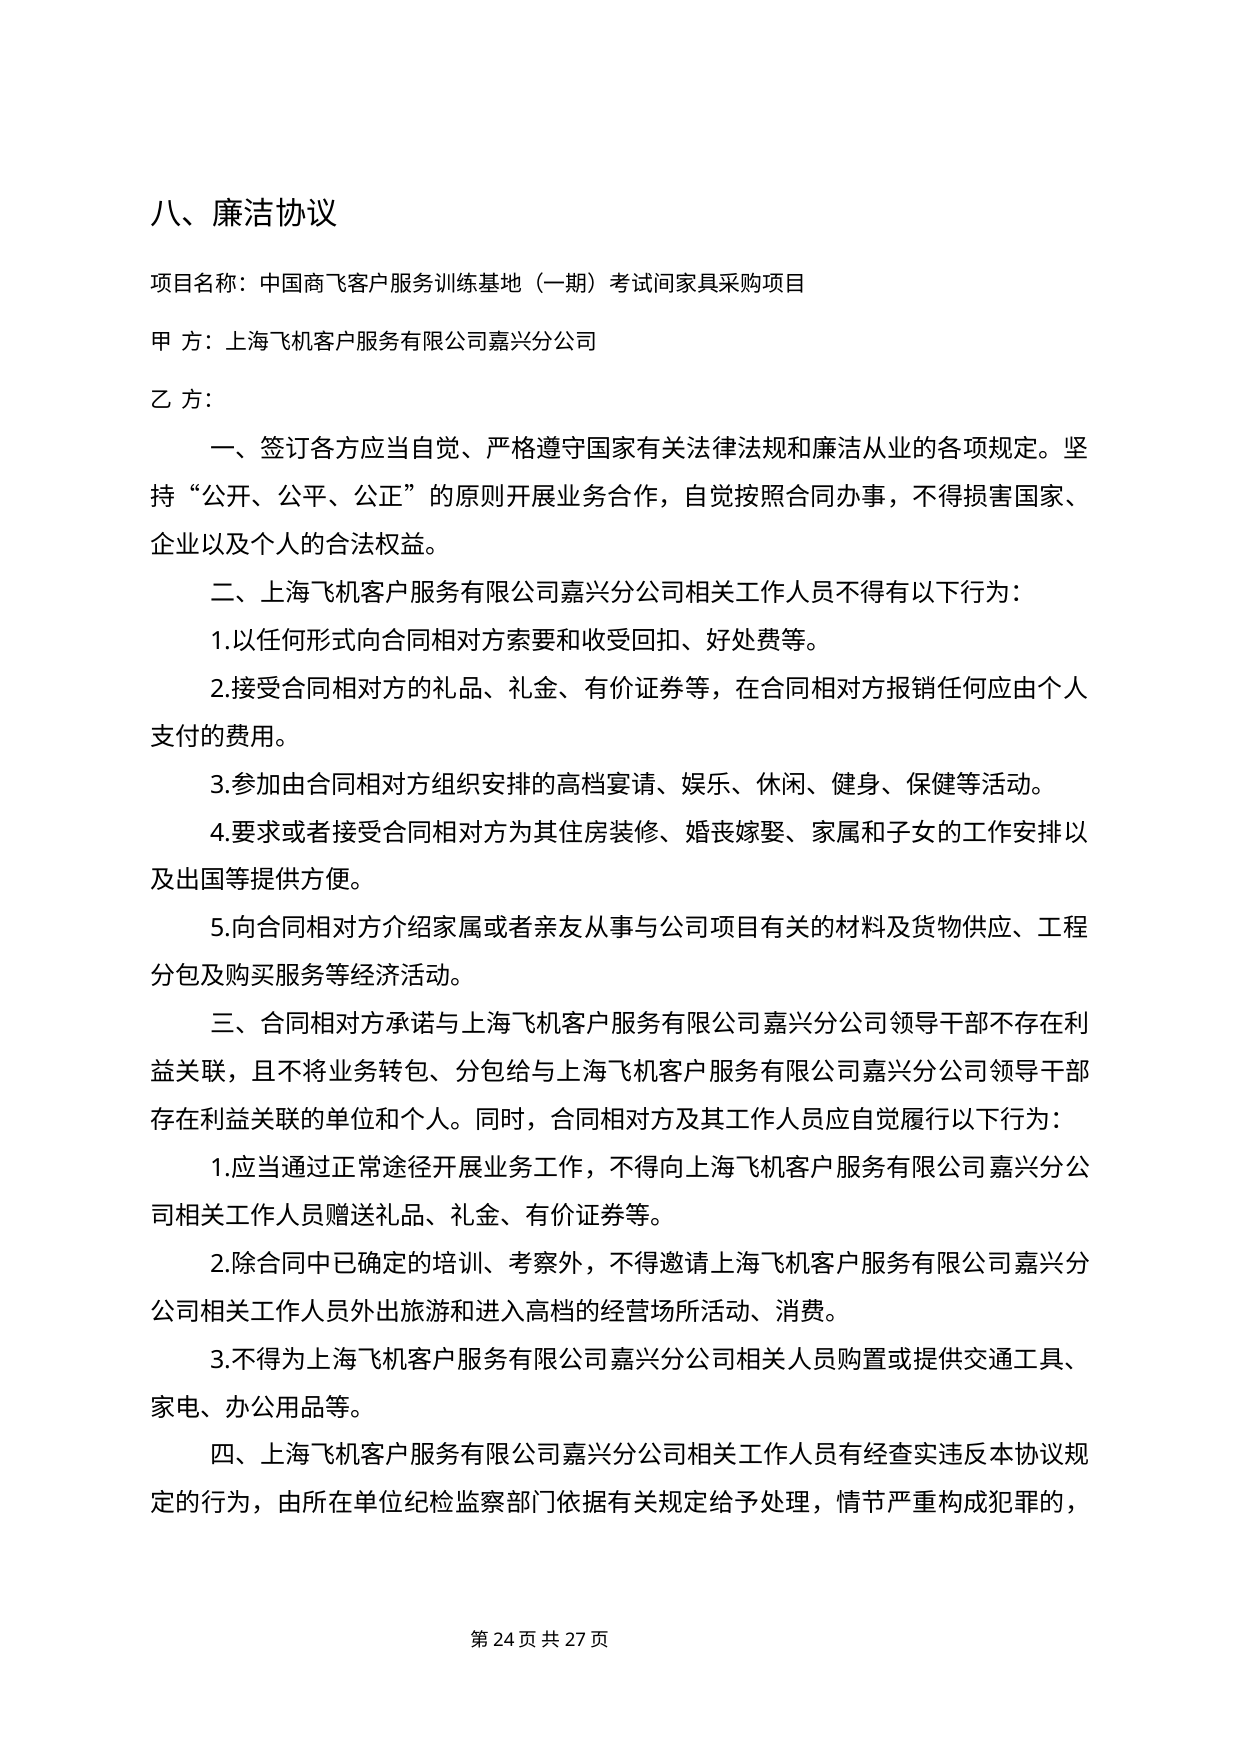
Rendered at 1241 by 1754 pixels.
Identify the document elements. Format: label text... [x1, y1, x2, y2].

text 项目名称：中国商飞客户服务训练基地（一期）考试间家具采购项目 [150, 244, 1090, 303]
text 5.向合同相对方介绍家属或者亲友从事与公司项目有关的材料及货物供应、工程分包及购买服务等经济活动。 [150, 898, 1090, 994]
text 2.除合同中已确定的培训、考察外，不得邀请上海飞机客户服务有限公司嘉兴分公司相关工作人员外出旅游和进入高档的经营场所活动、消费。 [150, 1234, 1090, 1330]
text 1.应当通过正常途径开展业务工作，不得向上海飞机客户服务有限公司嘉兴分公司相关工作人员赠送礼品、礼金、有价证券等。 [150, 1138, 1090, 1234]
text 一、签订各方应当自觉、严格遵守国家有关法律法规和廉洁从业的各项规定。坚持“公开、公平、公正”的原则开展业务合作，自觉按照合同办事，不得损害国家、企业以及个人的合法权益。 [150, 419, 1090, 563]
text 4.要求或者接受合同相对方为其住房装修、婚丧嫁娶、家属和子女的工作安排以及出国等提供方便。 [150, 803, 1090, 898]
text 乙 方： [150, 361, 1090, 419]
text 3.参加由合同相对方组织安排的高档宴请、娱乐、休闲、健身、保健等活动。 [150, 755, 1090, 803]
text 本项目不适用八、廉洁协议 [150, 188, 1046, 233]
text 二、上海飞机客户服务有限公司嘉兴分公司相关工作人员不得有以下行为： [150, 563, 1090, 611]
text 三、合同相对方承诺与上海飞机客户服务有限公司嘉兴分公司领导干部不存在利益关联，且不将业务转包、分包给与上海飞机客户服务有限公司嘉兴分公司领导干部存在利益关联的单位和个人。同时，合同相对方及其工作人员应自觉履行以下行为： [150, 994, 1090, 1138]
text 甲 方：上海飞机客户服务有限公司嘉兴分公司 [150, 303, 1090, 361]
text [150, 1426, 1090, 1521]
text 1.以任何形式向合同相对方索要和收受回扣、好处费等。 [150, 611, 1090, 659]
text 2.接受合同相对方的礼品、礼金、有价证券等，在合同相对方报销任何应由个人支付的费用。 [150, 659, 1090, 755]
text 3.不得为上海飞机客户服务有限公司嘉兴分公司相关人员购置或提供交通工具、家电、办公用品等。 [150, 1330, 1090, 1426]
